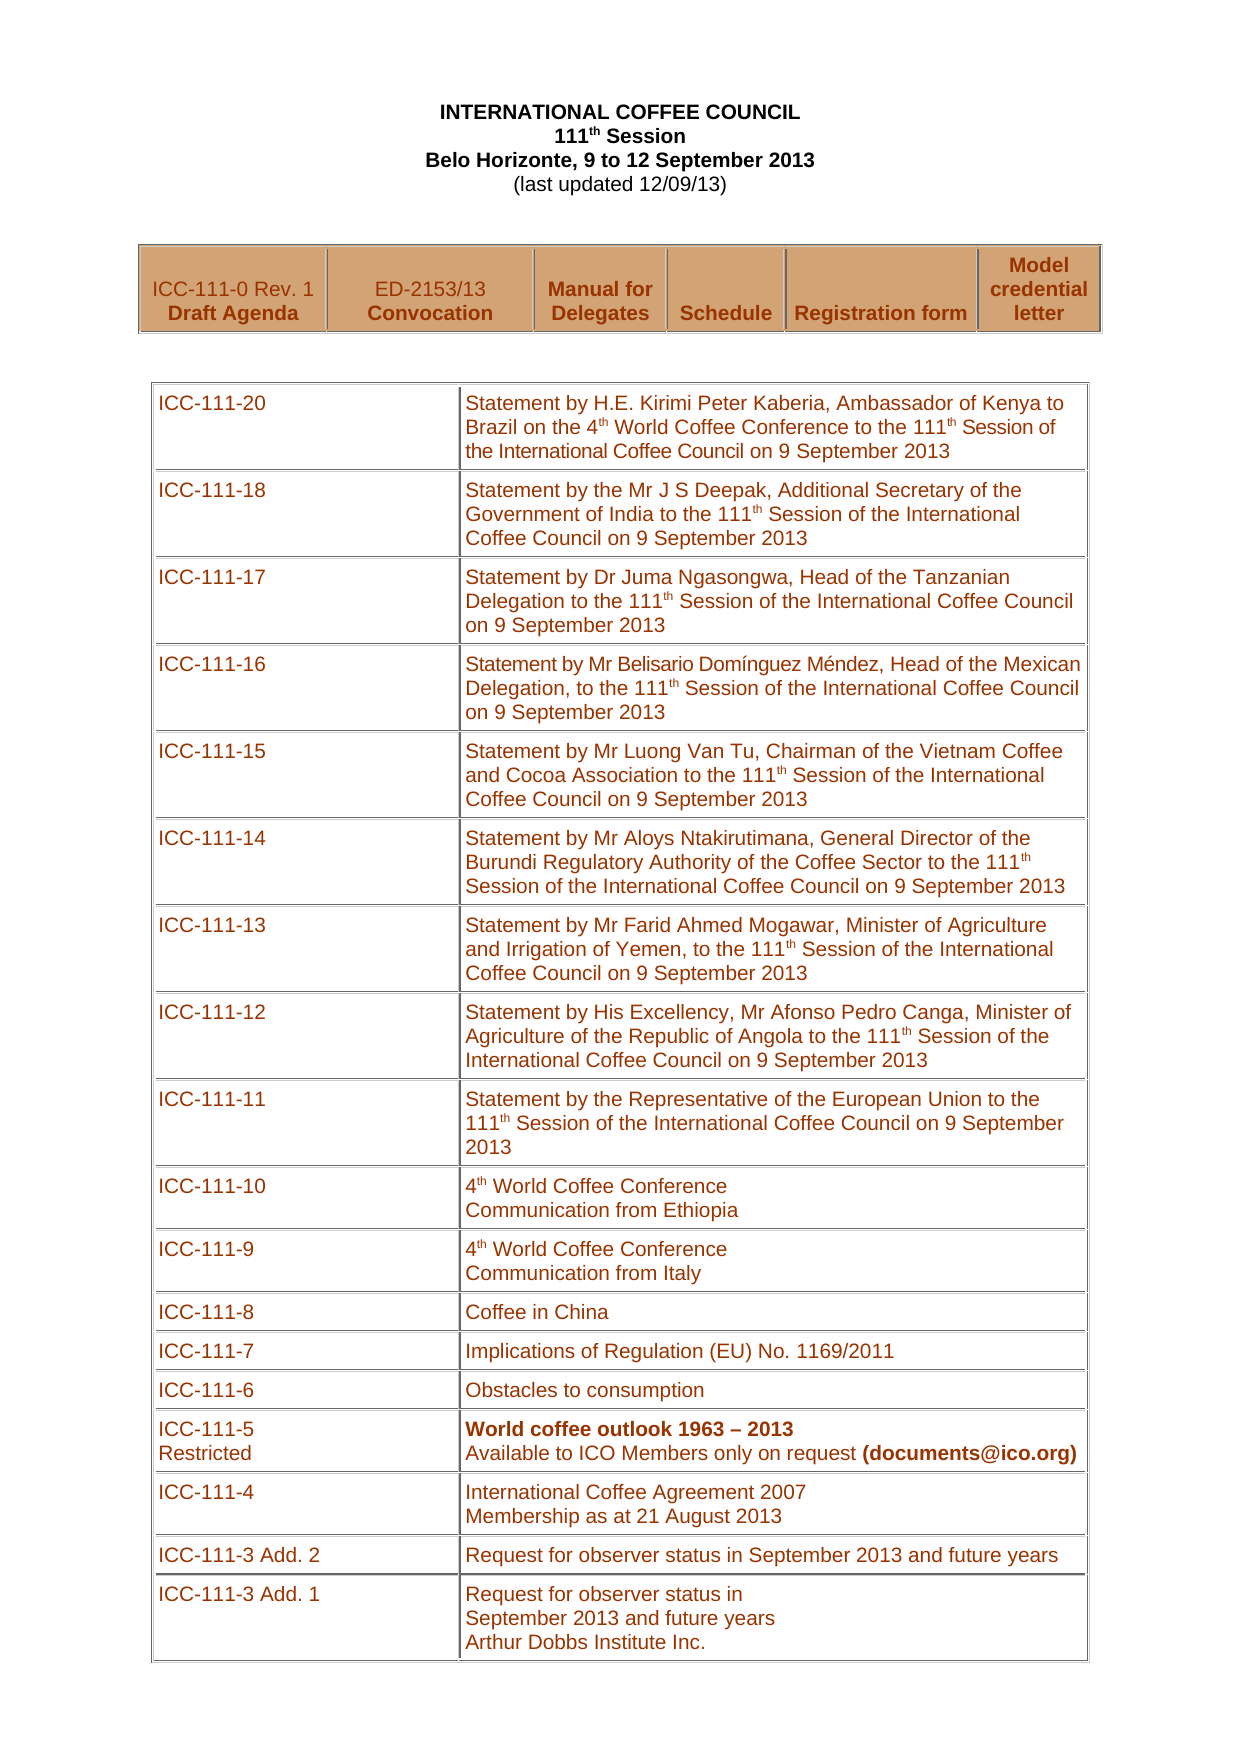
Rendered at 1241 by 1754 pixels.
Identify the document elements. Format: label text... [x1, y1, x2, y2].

table_cell ICC-111-14 [152, 817, 459, 903]
table_header Manual for Delegates [534, 247, 667, 331]
table_cell ICC-111-10 [154, 1165, 458, 1227]
table_cell Request for observer status in September 2013 and future years Arthur Dobbs Institute Inc. [459, 1573, 1088, 1660]
table_cell ICC-111-15 [154, 730, 458, 817]
text Belo Horizonte, 9 to 12 September 2013 [150, 148, 1090, 172]
table_cell Statement by Dr Juma Ngasongwa, Head of the Tanzanian Delegation to the 111th Session of the International Coffee Council on 9 September 2013 [459, 556, 1088, 643]
table_header Model credential letter [977, 247, 1099, 331]
table_cell ICC-111-3 Add. 2 [152, 1534, 459, 1573]
table_cell ICC-111-6 [152, 1369, 459, 1408]
table_cell ICC-111-16 [152, 643, 459, 729]
table_header ED-2153/13 Convocation [327, 247, 534, 331]
table_cell Statement by the Representative of the European Union to the 111th Session of the International Coffee Council on 9 September 2013 [461, 1078, 1087, 1164]
table_cell World coffee outlook 1963 – 2013 Available to ICO Members only on request (documents@ico.org) [459, 1408, 1088, 1471]
table_cell ICC-111-7 [154, 1330, 458, 1369]
table_cell Statement by Mr Belisario Domínguez Méndez, Head of the Mexican Delegation, to the 111th Session of the International Coffee Council on 9 September 2013 [459, 643, 1088, 729]
table_cell Coffee in China [459, 1291, 1088, 1329]
table_cell ICC-111-8 [152, 1291, 459, 1329]
table_header Schedule [667, 245, 785, 331]
table_cell Implications of Regulation (EU) No. 1169/2011 [461, 1330, 1087, 1369]
text (last updated 12/09/13) [150, 172, 1090, 196]
table_cell ICC-111-18 [152, 469, 459, 556]
table_cell ICC-111-17 [152, 556, 459, 643]
text 111th Session [150, 124, 1090, 148]
table_cell 4th World Coffee Conference Communication from Ethiopia [461, 1165, 1087, 1227]
table_header Statement by H.E. Kirimi Peter Kaberia, Ambassador of Kenya to Brazil on the 4th World Coffee Conference to the 111th Session of the International Coffee Council on 9 September 2013 [459, 385, 1087, 469]
table_cell ICC-111-5 Restricted [152, 1408, 459, 1471]
table_header ICC-111-20 [152, 383, 459, 469]
table_cell Statement by Mr Luong Van Tu, Chairman of the Vietnam Coffee and Cocoa Association to the 111th Session of the International Coffee Council on 9 September 2013 [461, 730, 1087, 817]
table_cell ICC-111-12 [152, 991, 459, 1077]
table_cell Statement by the Mr J S Deepak, Additional Secretary of the Government of India to the 111th Session of the International Coffee Council on 9 September 2013 [459, 469, 1088, 556]
table_cell ICC-111-3 Add. 1 [152, 1573, 459, 1660]
text INTERNATIONAL COFFEE COUNCIL [150, 100, 1090, 124]
table_cell Statement by His Excellency, Mr Afonso Pedro Canga, Minister of Agriculture of the Republic of Angola to the 111th Session of the International Coffee Council on 9 September 2013 [459, 991, 1088, 1077]
table_cell ICC-111-4 [152, 1471, 459, 1534]
table_cell ICC-111-9 [154, 1228, 458, 1291]
table_header ICC-111-0 Rev. 1 Draft Agenda [141, 247, 327, 331]
table_cell International Coffee Agreement 2007 Membership as at 21 August 2013 [459, 1471, 1088, 1534]
table_cell Obstacles to consumption [459, 1369, 1088, 1408]
table_cell ICC-111-11 [154, 1078, 458, 1164]
table_header Registration form [785, 245, 977, 331]
table_cell Statement by Mr Aloys Ntakirutimana, General Director of the Burundi Regulatory Authority of the Coffee Sector to the 111th Session of the International Coffee Council on 9 September 2013 [459, 817, 1088, 903]
table_cell Statement by Mr Farid Ahmed Mogawar, Minister of Agriculture and Irrigation of Yemen, to the 111th Session of the International Coffee Council on 9 September 2013 [461, 904, 1087, 991]
table_cell 4th World Coffee Conference Communication from Italy [461, 1228, 1087, 1291]
table_cell Request for observer status in September 2013 and future years [459, 1534, 1088, 1573]
table_cell ICC-111-13 [154, 904, 458, 991]
